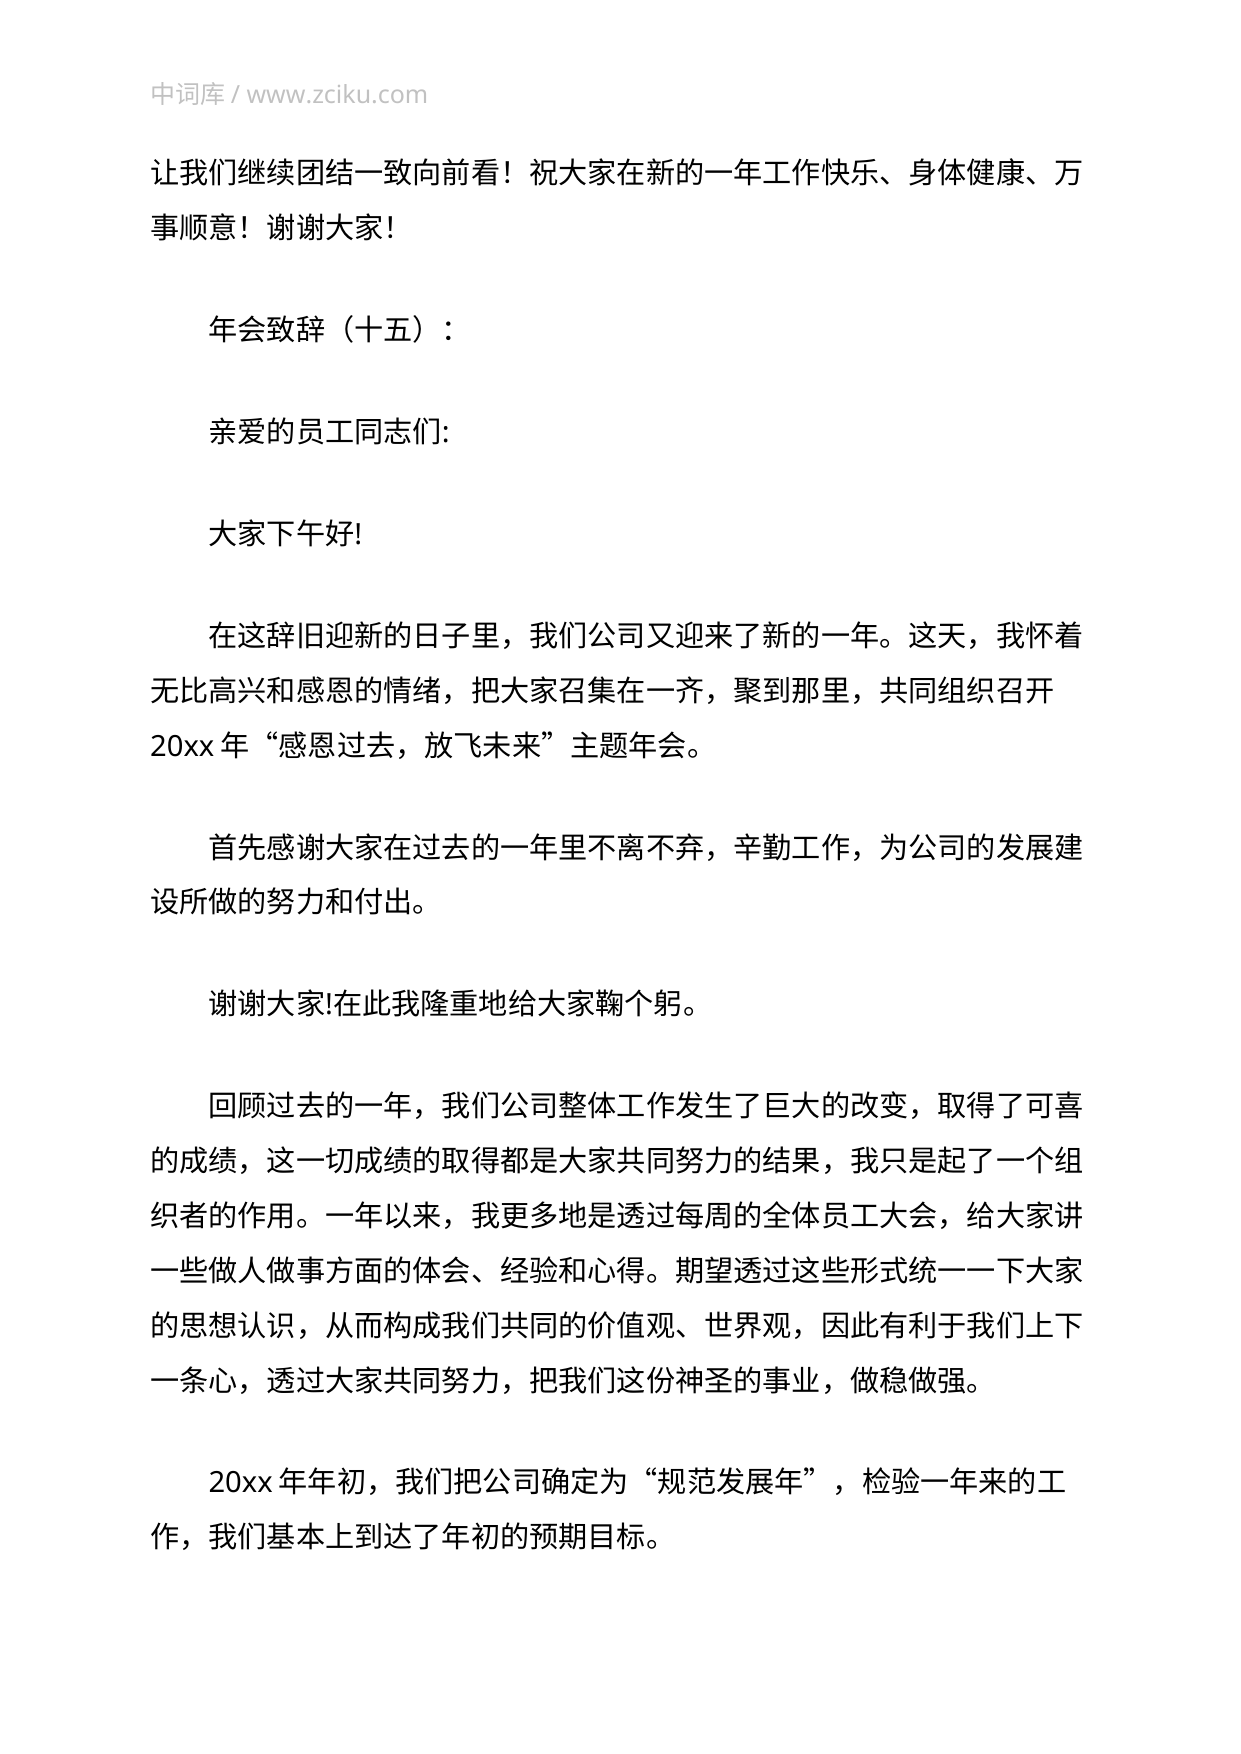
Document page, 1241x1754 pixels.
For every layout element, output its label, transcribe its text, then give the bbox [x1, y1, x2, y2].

text 回顾过去的一年，我们公司整体工作发生了巨大的改变，取得了可喜的成绩，这一切成绩的取得都是大家共同努力的结果，我只是起了一个组织者的作用。一年以来，我更多地是透过每周的全体员工大会，给大家讲一些做人做事方面的体会、经验和心得。期望透过这些形式统一一下大家的思想认识，从而构成我们共同的价值观、世界观，因此有利于我们上下一条心，透过大家共同努力，把我们这份神圣的事业，做稳做强。 [150, 1083, 1090, 1399]
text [150, 150, 1090, 247]
text 在这辞旧迎新的日子里，我们公司又迎来了新的一年。这天，我怀着无比高兴和感恩的情绪，把大家召集在一齐，聚到那里，共同组织召开20xx年“感恩过去，放飞未来”主题年会。 [150, 612, 1090, 764]
text 20xx年年初，我们把公司确定为“规范发展年”，检验一年来的工作，我们基本上到达了年初的预期目标。 [150, 1459, 1090, 1556]
text 亲爱的员工同志们: [150, 408, 1090, 451]
text 大家下午好! [150, 510, 1090, 553]
text 首先感谢大家在过去的一年里不离不弃，辛勤工作，为公司的发展建设所做的努力和付出。 [150, 824, 1090, 921]
text 年会致辞（十五）： [150, 307, 1090, 349]
text 谢谢大家!在此我隆重地给大家鞠个躬。 [150, 981, 1090, 1023]
